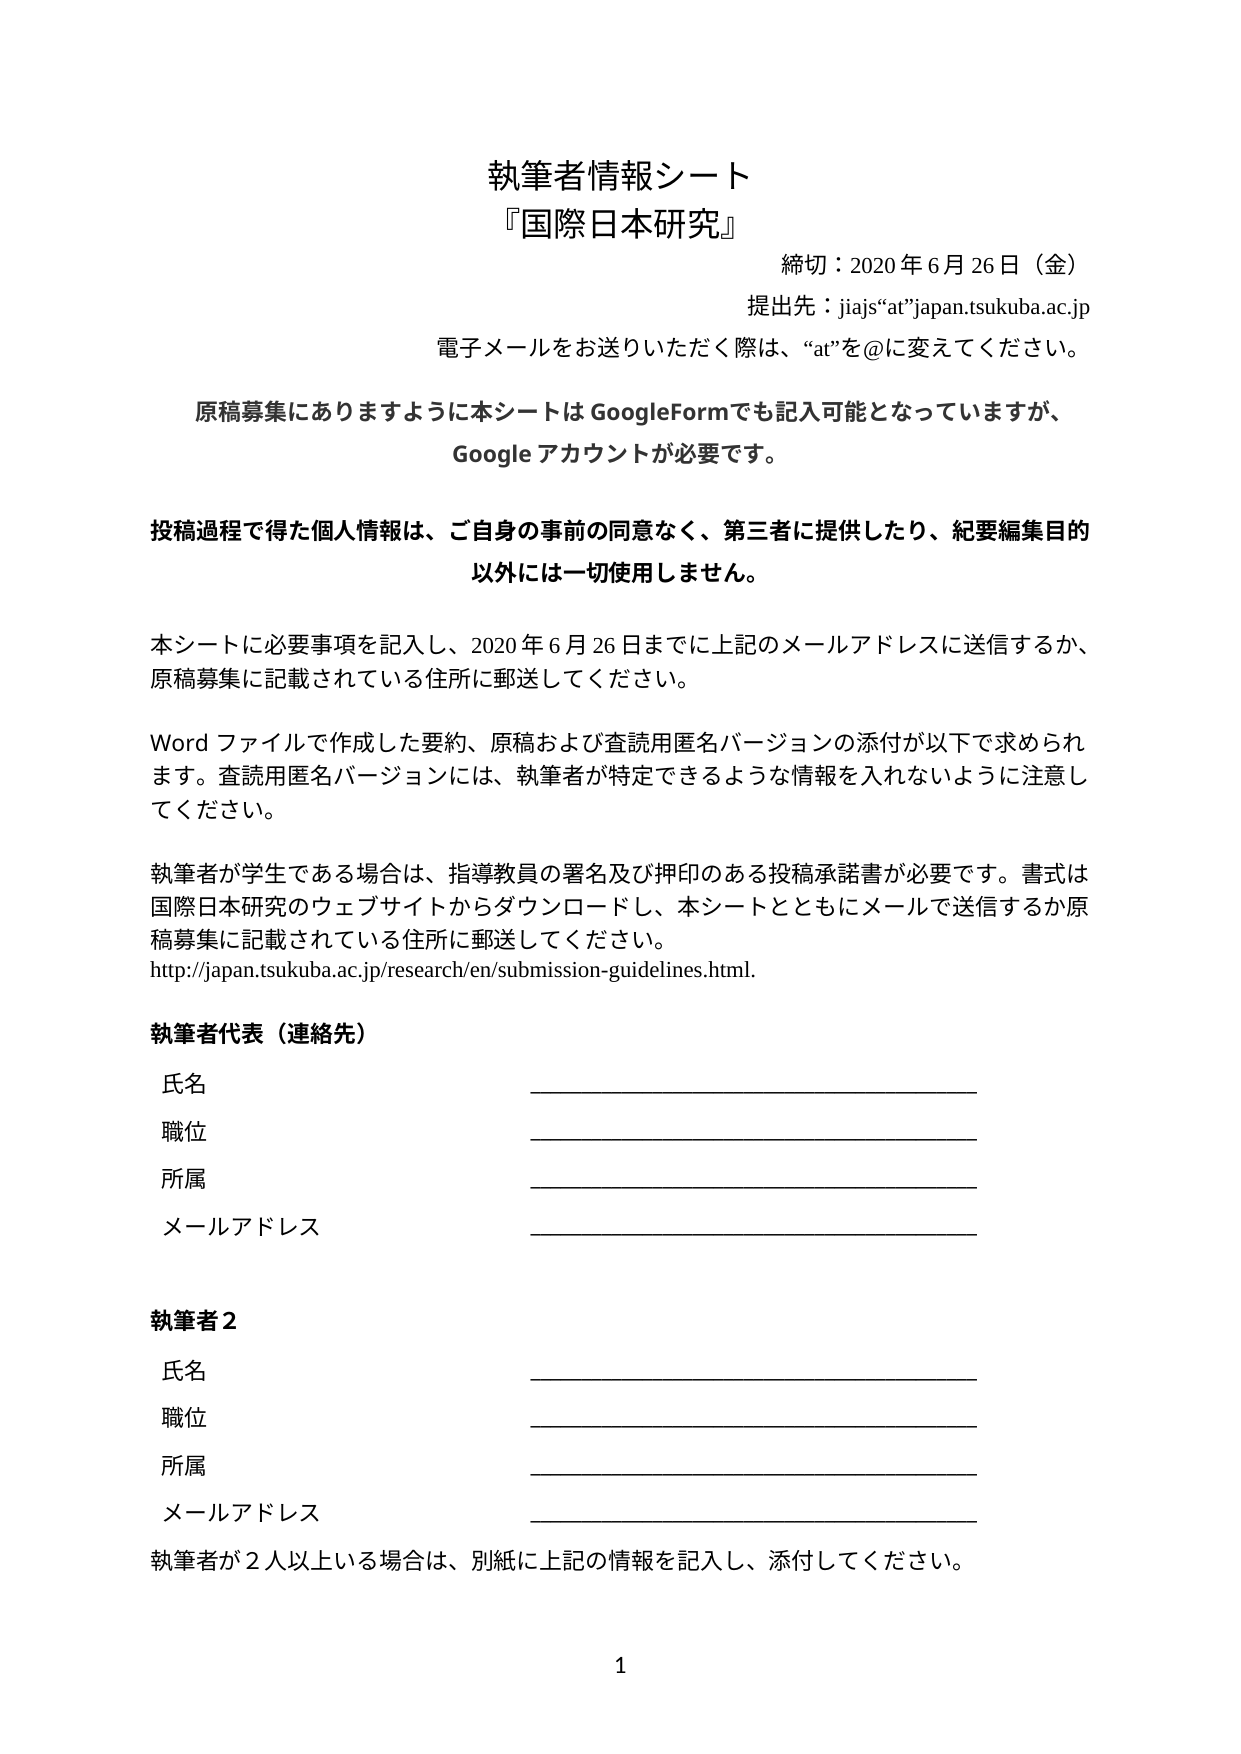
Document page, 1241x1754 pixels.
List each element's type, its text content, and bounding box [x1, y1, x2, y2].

text 執筆者が学生である場合は、指導教員の署名及び押印のある投稿承諾書が必要です。書式は国際日本研究のウェブサイトからダウンロードし、本シートとともにメールで送信するか原稿募集に記載されている住所に郵送してください。 [150, 856, 1090, 956]
table_cell ____________________________________________ [519, 1113, 1154, 1161]
table_cell ____________________________________________ [519, 1208, 1154, 1256]
text 執筆者情報シート [150, 150, 1090, 198]
table_cell 所属 [150, 1448, 519, 1495]
text 提出先：jiajs“at”japan.tsukuba.ac.jp [150, 288, 1090, 321]
table_header 氏名 [150, 1066, 519, 1113]
text Word ファイルで作成した要約、原稿および査読用匿名バージョンの添付が以下で求められます。査読用匿名バージョンには、執筆者が特定できるような情報を入れないように注意してください。 [150, 725, 1090, 825]
text 投稿過程で得た個人情報は、ご自身の事前の同意なく、第三者に提供したり、紀要編集目的以外には一切使用しません。 [150, 513, 1090, 588]
table_cell メールアドレス [150, 1495, 519, 1542]
text 締切：2020年6月26日（金） [150, 246, 1090, 280]
text 執筆者代表（連絡先） [150, 1016, 1090, 1049]
table_cell ____________________________________________ [519, 1495, 1154, 1542]
table_cell 所属 [150, 1161, 519, 1208]
text 『国際日本研究』 [150, 198, 1090, 246]
text http://japan.tsukuba.ac.jp/research/en/submission-guidelines.html. [150, 956, 1090, 982]
table_header ____________________________________________ [519, 1066, 1154, 1113]
table_cell ____________________________________________ [519, 1400, 1154, 1447]
table_cell 職位 [150, 1113, 519, 1161]
table_cell ____________________________________________ [519, 1448, 1154, 1495]
table_header ____________________________________________ [519, 1353, 1154, 1400]
text 電子メールをお送りいただく際は、“at”を@に変えてください。 [150, 329, 1090, 363]
text 執筆者が２人以上いる場合は、別紙に上記の情報を記入し、添付してください。 [150, 1542, 1090, 1576]
text 原稿募集にありますように本シートはGoogleFormでも記入可能となっていますが、Googleアカウントが必要です。 [150, 394, 1090, 469]
text 本シートに必要事項を記入し、2020年6月26日までに上記のメールアドレスに送信するか、原稿募集に記載されている住所に郵送してください。 [150, 627, 1090, 694]
text 執筆者２ [150, 1303, 1090, 1336]
table_cell メールアドレス [150, 1208, 519, 1256]
table_header 氏名 [150, 1353, 519, 1400]
table_cell ____________________________________________ [519, 1161, 1154, 1208]
table_cell 職位 [150, 1400, 519, 1447]
